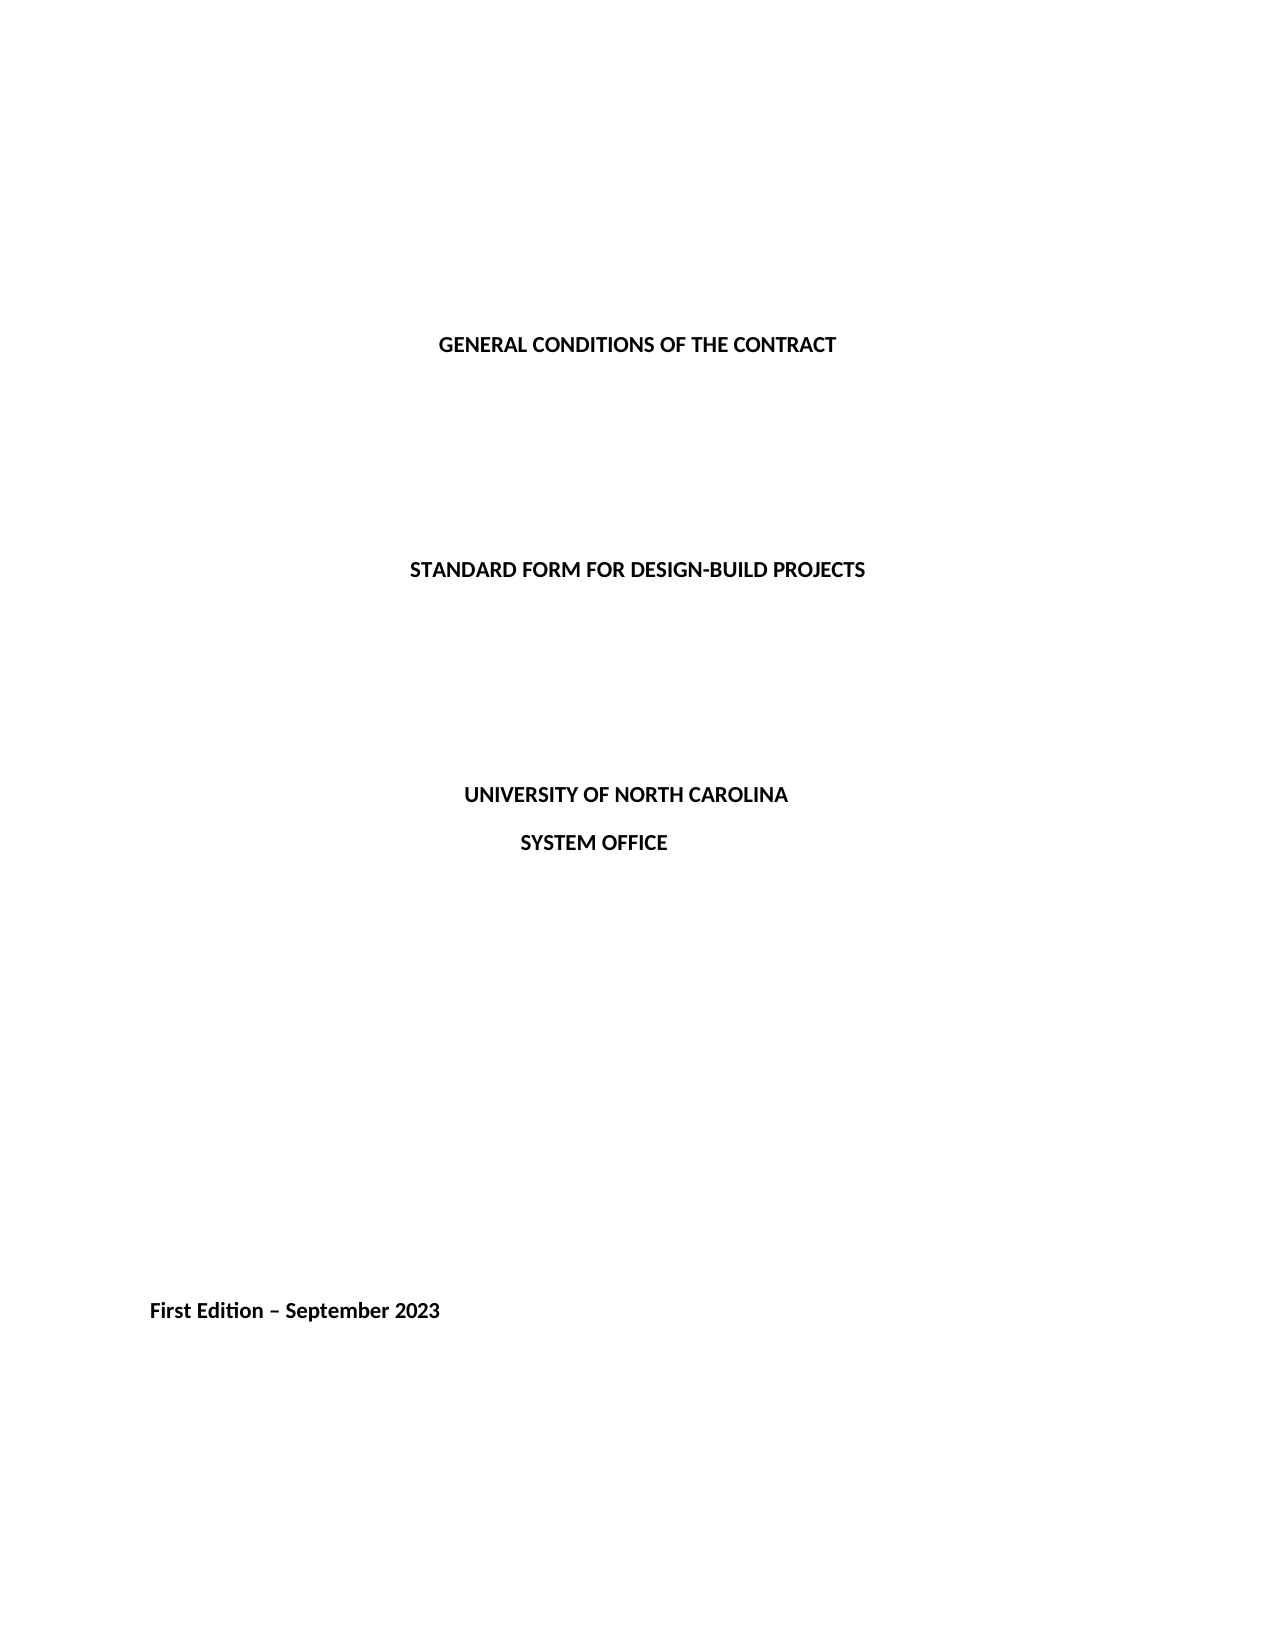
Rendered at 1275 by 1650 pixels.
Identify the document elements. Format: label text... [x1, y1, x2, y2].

text GENERAL CONDITIONS OF THE CONTRACT [137, 330, 1138, 358]
text UNIVERSITY OF NORTH CAROLINA [437, 780, 930, 808]
subtitle First Edition – September 2023 [150, 1296, 1152, 1324]
text SYSTEM OFFICE [411, 828, 930, 857]
text STANDARD FORM FOR DESIGN-BUILD PROJECTS [137, 555, 1138, 583]
